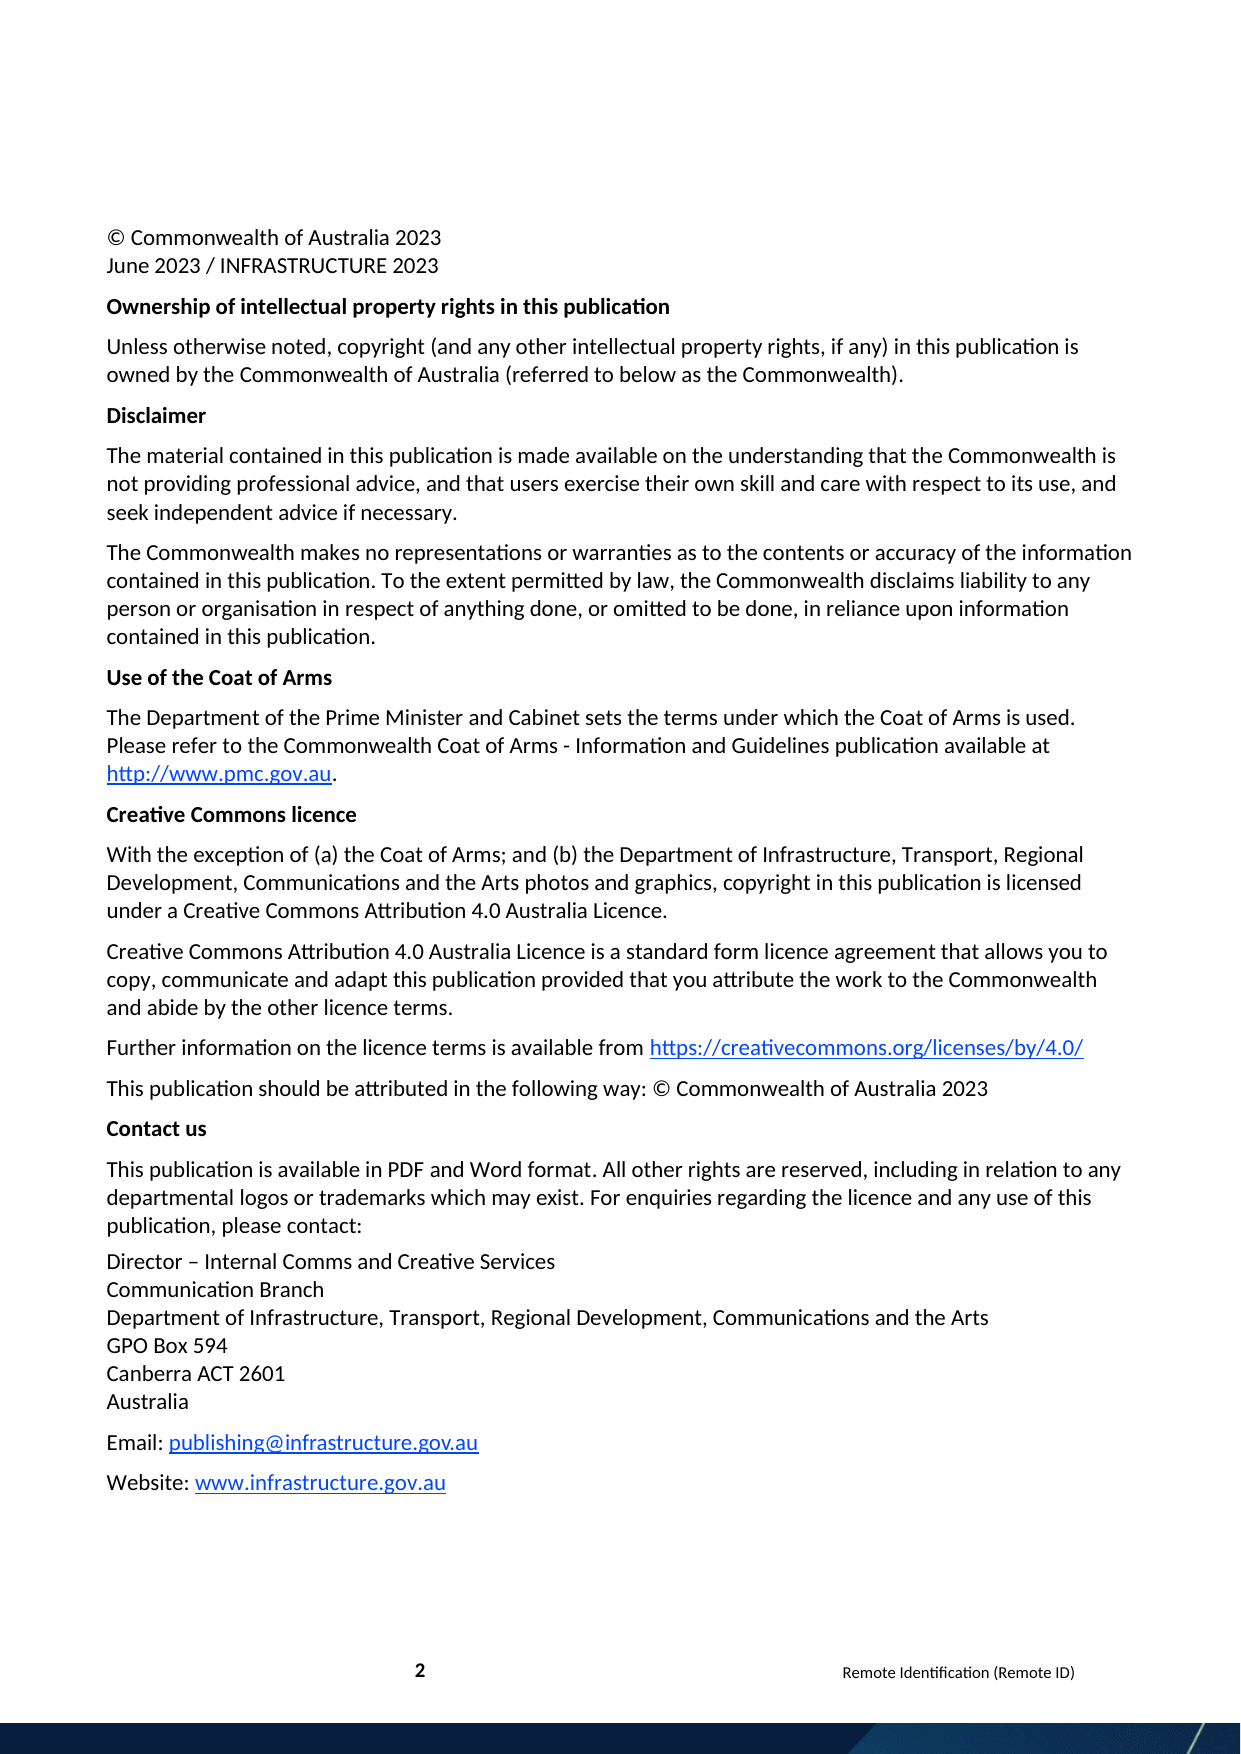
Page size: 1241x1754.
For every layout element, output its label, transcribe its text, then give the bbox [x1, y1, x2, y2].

subtitle Contact us [106, 1114, 1134, 1142]
subtitle Ownership of intellectual property rights in this publication [106, 292, 1134, 320]
text The Commonwealth makes no representations or warranties as to the contents or accuracy of the information contained in this publication. To the extent permitted by law, the Commonwealth disclaims liability to any person or organisation in respect of anything done, or omitted to be done, in reliance upon information contained in this publication. [106, 538, 1134, 650]
text Director – Internal Comms and Creative Services [106, 1247, 1134, 1275]
text With the exception of (a) the Coat of Arms; and (b) the Department of Infrastructure, Transport, Regional Development, Communications and the Arts photos and graphics, copyright in this publication is licensed under a Creative Commons Attribution 4.0 Australia Licence. [106, 840, 1134, 924]
text Canberra ACT 2601 [106, 1359, 1134, 1387]
text The material contained in this publication is made available on the understanding that the Commonwealth is not providing professional advice, and that users exercise their own skill and care with respect to its use, and seek independent advice if necessary. [106, 442, 1134, 526]
subtitle Use of the Coat of Arms [106, 663, 1134, 691]
subtitle Creative Commons licence [106, 800, 1134, 828]
text Communication Branch [106, 1275, 1134, 1303]
text Australia [106, 1387, 1134, 1416]
text This publication is available in PDF and Word format. All other rights are reserved, including in relation to any departmental logos or trademarks which may exist. For enquiries regarding the licence and any use of this publication, please contact: [106, 1155, 1134, 1239]
subtitle Disclaimer [106, 401, 1134, 429]
text © Commonwealth of Australia 2023 [106, 223, 1134, 251]
text GPO Box 594 [106, 1331, 1134, 1359]
text Website: www.infrastructure.gov.au [106, 1468, 1134, 1497]
text Unless otherwise noted, copyright (and any other intellectual property rights, if any) in this publication is owned by the Commonwealth of Australia (referred to below as the Commonwealth). [106, 332, 1134, 388]
text Further information on the licence terms is available from https://creativecommons.org/licenses/by/4.0/ [106, 1033, 1134, 1061]
text Creative Commons Attribution 4.0 Australia Licence is a standard form licence agreement that allows you to copy, communicate and adapt this publication provided that you attribute the work to the Commonwealth and abide by the other licence terms. [106, 937, 1134, 1021]
text The Department of the Prime Minister and Cabinet sets the terms under which the Coat of Arms is used. Please refer to the Commonwealth Coat of Arms - Information and Guidelines publication available at http://www.pmc.gov.au. [106, 703, 1134, 787]
text This publication should be attributed in the following way: © Commonwealth of Australia 2023 [106, 1074, 1134, 1102]
picture [0, 1723, 1241, 1754]
text Department of Infrastructure, Transport, Regional Development, Communications and the Arts [106, 1303, 1134, 1331]
text June 2023 / INFRASTRUCTURE 2023 [106, 251, 1134, 279]
text Email: publishing@infrastructure.gov.au [106, 1428, 1134, 1456]
